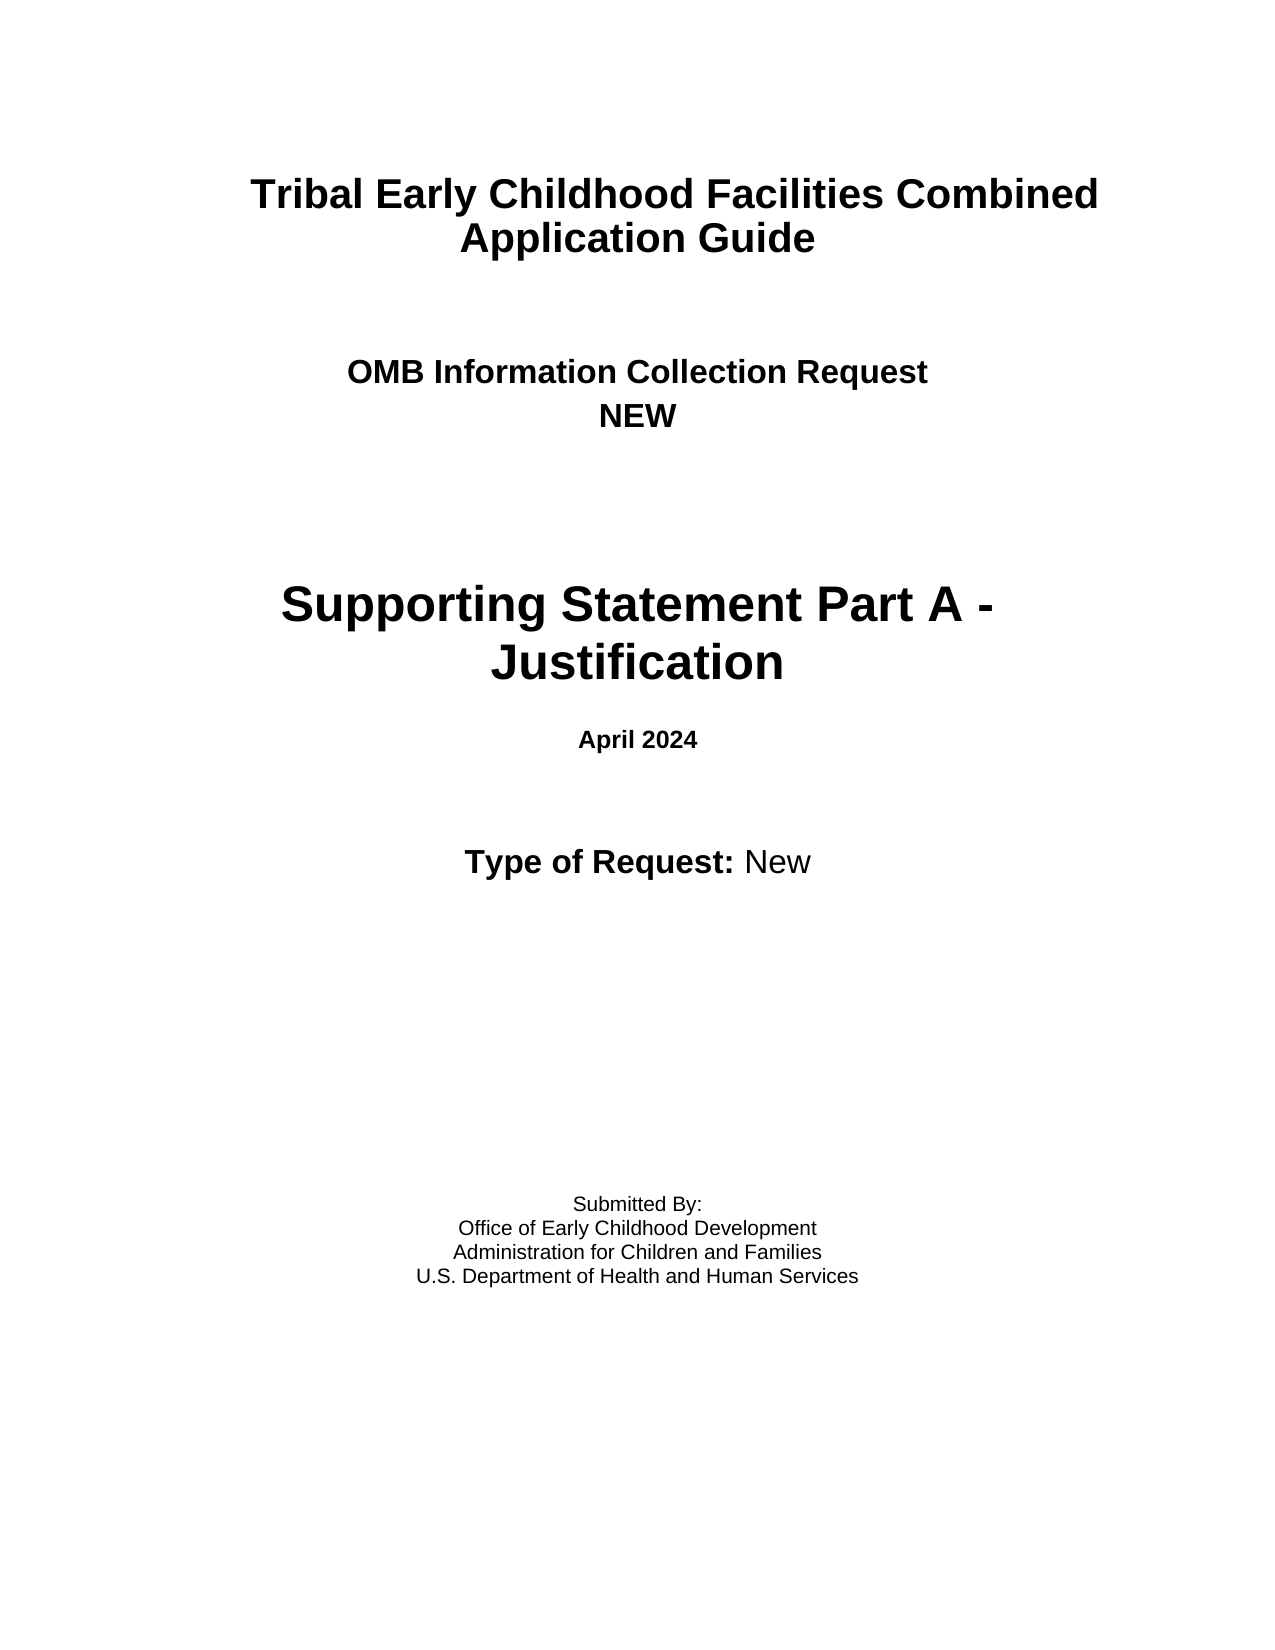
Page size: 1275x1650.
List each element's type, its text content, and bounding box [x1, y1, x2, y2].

text Administration for Children and Families [150, 1239, 1125, 1263]
text U.S. Department of Health and Human Services [150, 1263, 1125, 1287]
title NEW [150, 392, 1125, 436]
text Submitted By: [150, 1192, 1125, 1216]
title Tribal Early Childhood Facilities Combined Application Guide [150, 174, 1125, 261]
text April 2024 [150, 727, 1125, 754]
title OMB Information Collection Request [150, 349, 1125, 392]
text Office of Early Childhood Development [150, 1216, 1125, 1239]
text Type of Request: New [150, 842, 1125, 880]
text Supporting Statement Part A - Justification [150, 575, 1125, 690]
